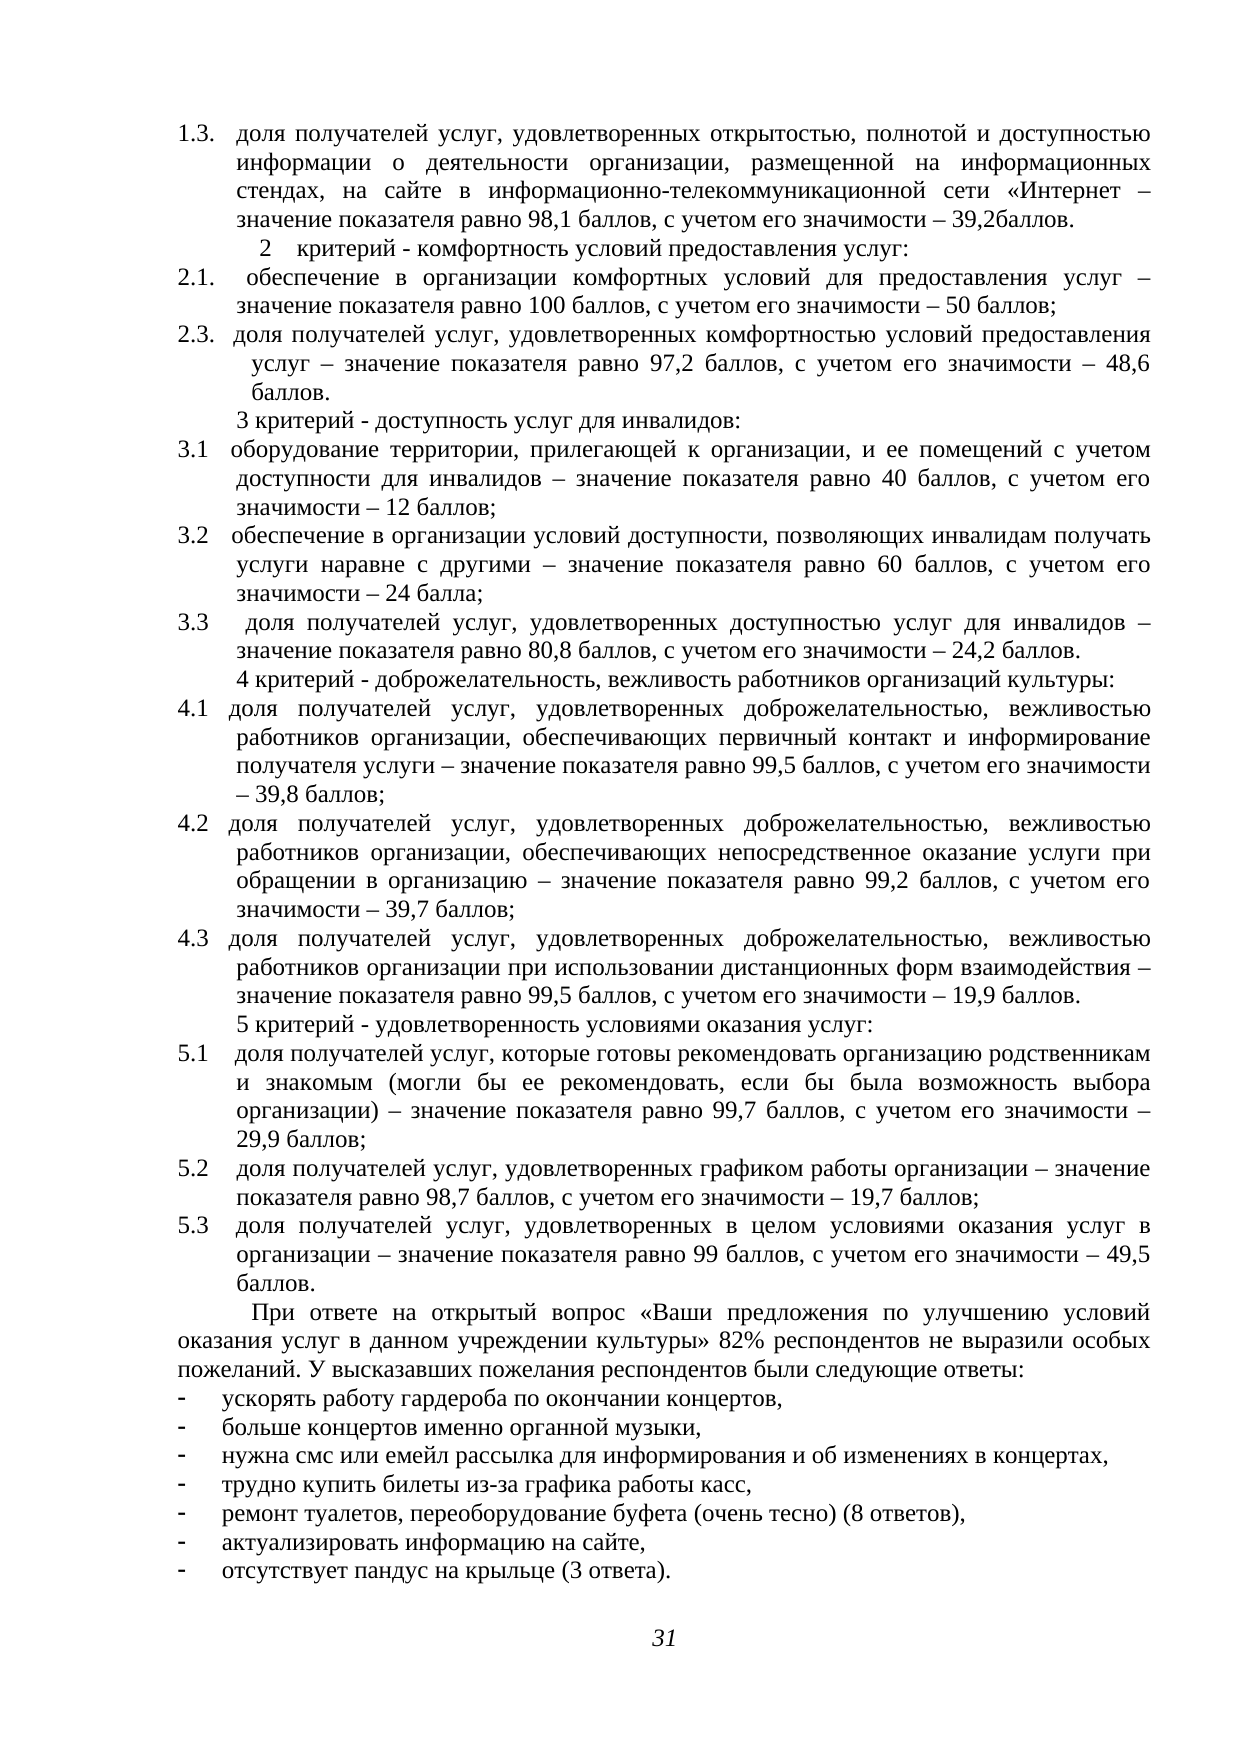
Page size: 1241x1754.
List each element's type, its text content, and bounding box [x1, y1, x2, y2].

list доля получателей услуг, удовлетворенных открытостью, полнотой и доступностью информации о деятельности организации, размещенной на информационных стендах, на сайте в информационно-телекоммуникационной сети «Интернет – значение показателя равно 98,1 баллов, с учетом его значимости – 39,2баллов. [177, 118, 1152, 233]
list актуализировать информацию на сайте, [177, 1527, 1152, 1556]
text 5.2 доля получателей услуг, удовлетворенных графиком работы организации – значение показателя равно 98,7 баллов, с учетом его значимости – 19,7 баллов; [177, 1153, 1152, 1211]
text 5.1 доля получателей услуг, которые готовы рекомендовать организацию родственникам и знакомым (могли бы ее рекомендовать, если бы была возможность выбора организации) – значение показателя равно 99,7 баллов, с учетом его значимости – 29,9 баллов; [177, 1038, 1152, 1153]
list больше концертов именно органной музыки, [177, 1412, 1152, 1441]
list отсутствует пандус на крыльце (3 ответа). [177, 1556, 1152, 1584]
text 2.1. обеспечение в организации комфортных условий для предоставления услуг – значение показателя равно 100 баллов, с учетом его значимости – 50 баллов; [177, 262, 1152, 319]
text 2.3. доля получателей услуг, удовлетворенных комфортностью условий предоставления услуг – значение показателя равно 97,2 баллов, с учетом его значимости – 48,6 баллов. [177, 319, 1152, 406]
text 3.2 обеспечение в организации условий доступности, позволяющих инвалидам получать услуги наравне с другими – значение показателя равно 60 баллов, с учетом его значимости – 24 балла; [177, 521, 1152, 607]
list критерий - комфортность условий предоставления услуг: [259, 233, 1152, 262]
text 4.1 доля получателей услуг, удовлетворенных доброжелательностью, вежливостью работников организации, обеспечивающих первичный контакт и информирование получателя услуги – значение показателя равно 99,5 баллов, с учетом его значимости – 39,8 баллов; [177, 693, 1152, 808]
text 4 критерий - доброжелательность, вежливость работников организаций культуры: [236, 664, 1152, 693]
text 4.3 доля получателей услуг, удовлетворенных доброжелательностью, вежливостью работников организации при использовании дистанционных форм взаимодействия – значение показателя равно 99,5 баллов, с учетом его значимости – 19,9 баллов. [177, 923, 1152, 1009]
list нужна смс или емейл рассылка для информирования и об изменениях в концертах, [177, 1441, 1152, 1469]
list ремонт туалетов, переоборудование буфета (очень тесно) (8 ответов), [177, 1498, 1152, 1527]
text 5 критерий - удовлетворенность условиями оказания услуг: [236, 1009, 1152, 1038]
list 3 критерий - доступность услуг для инвалидов: [236, 406, 1152, 434]
text 3.1 оборудование территории, прилегающей к организации, и ее помещений с учетом доступности для инвалидов – значение показателя равно 40 баллов, с учетом его значимости – 12 баллов; [177, 434, 1152, 521]
text 5.3 доля получателей услуг, удовлетворенных в целом условиями оказания услуг в организации – значение показателя равно 99 баллов, с учетом его значимости – 49,5 баллов. [177, 1211, 1152, 1297]
list трудно купить билеты из-за графика работы касс, [177, 1469, 1152, 1498]
list ускорять работу гардероба по окончании концертов, [177, 1383, 1152, 1412]
text 3.3 доля получателей услуг, удовлетворенных доступностью услуг для инвалидов – значение показателя равно 80,8 баллов, с учетом его значимости – 24,2 баллов. [177, 607, 1152, 664]
text При ответе на открытый вопрос «Ваши предложения по улучшению условий оказания услуг в данном учреждении культуры» 82% респондентов не выразили особых пожеланий. У высказавших пожелания респондентов были следующие ответы: [177, 1297, 1152, 1383]
text 4.2 доля получателей услуг, удовлетворенных доброжелательностью, вежливостью работников организации, обеспечивающих непосредственное оказание услуги при обращении в организацию – значение показателя равно 99,2 баллов, с учетом его значимости – 39,7 баллов; [177, 808, 1152, 923]
